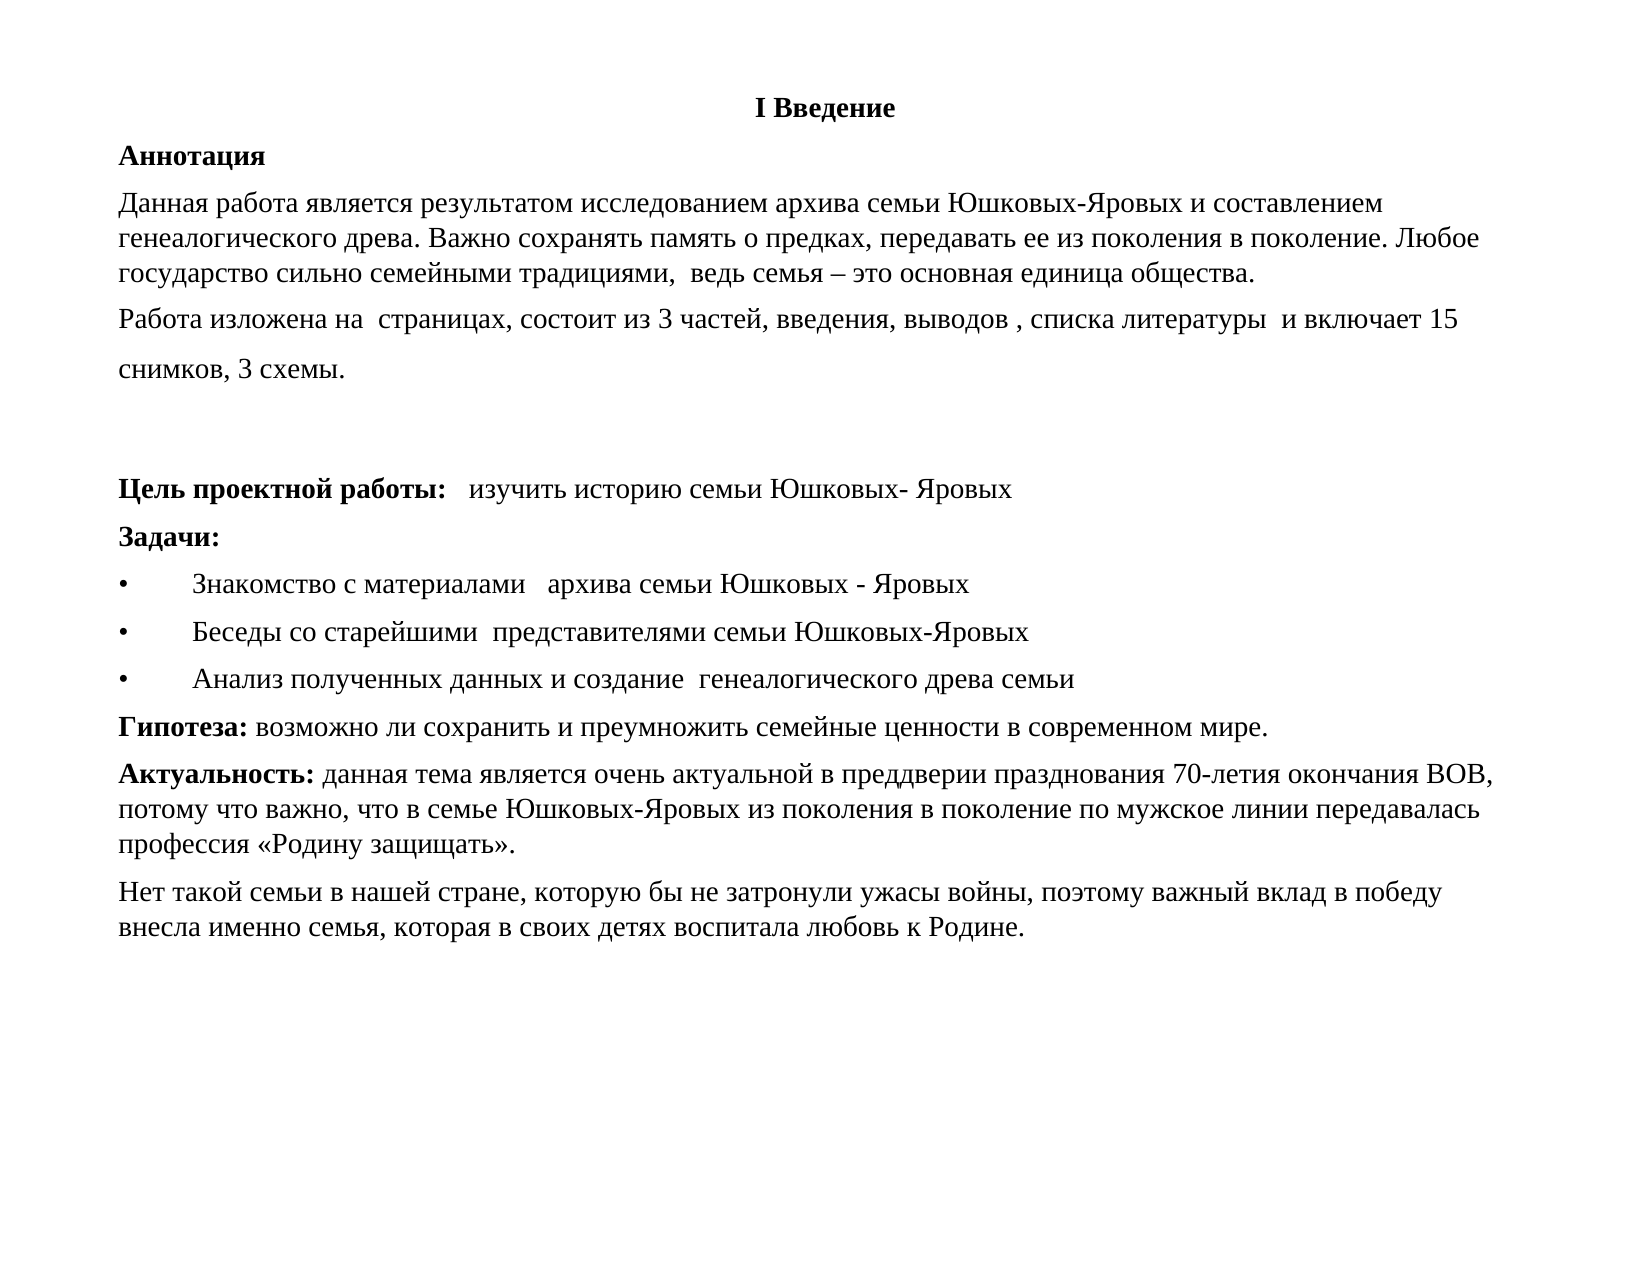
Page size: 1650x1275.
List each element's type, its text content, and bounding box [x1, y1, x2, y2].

text • Беседы со старейшими представителями семьи Юшковых-Яровых [118, 613, 1532, 648]
text Цель проектной работы: изучить историю семьи Юшковых- Яровых [118, 470, 1532, 505]
text • Знакомство с материалами архива семьи Юшковых - Яровых [118, 565, 1532, 600]
text Данная работа является результатом исследованием архива семьи Юшковых-Яровых и составлением генеалогического древа. Важно сохранять память о предках, передавать ее из поколения в поколение. Любое государство сильно семейными традициями, ведь семья – это основная единица общества. [118, 184, 1532, 289]
text Аннотация [118, 136, 1532, 171]
text Нет такой семьи в нашей стране, которую бы не затронули ужасы войны, поэтому важный вклад в победу внесла именно семья, которая в своих детях воспитала любовь к Родине. [118, 873, 1532, 943]
text Актуальность: данная тема является очень актуальной в преддверии празднования 70-летия окончания ВОВ, потому что важно, что в семье Юшковых-Яровых из поколения в поколение по мужское линии передавалась профессия «Родину защищать». [118, 755, 1532, 860]
text Работа изложена на страницах, состоит из 3 частей, введения, выводов , списка литературы и включает 15 снимков, 3 схемы. [118, 301, 1532, 385]
text I Введение [118, 89, 1532, 124]
text Гипотеза: возможно ли сохранить и преумножить семейные ценности в современном мире. [118, 708, 1532, 743]
text Задачи: [118, 518, 1532, 553]
text • Анализ полученных данных и создание генеалогического древа семьи [118, 660, 1532, 695]
